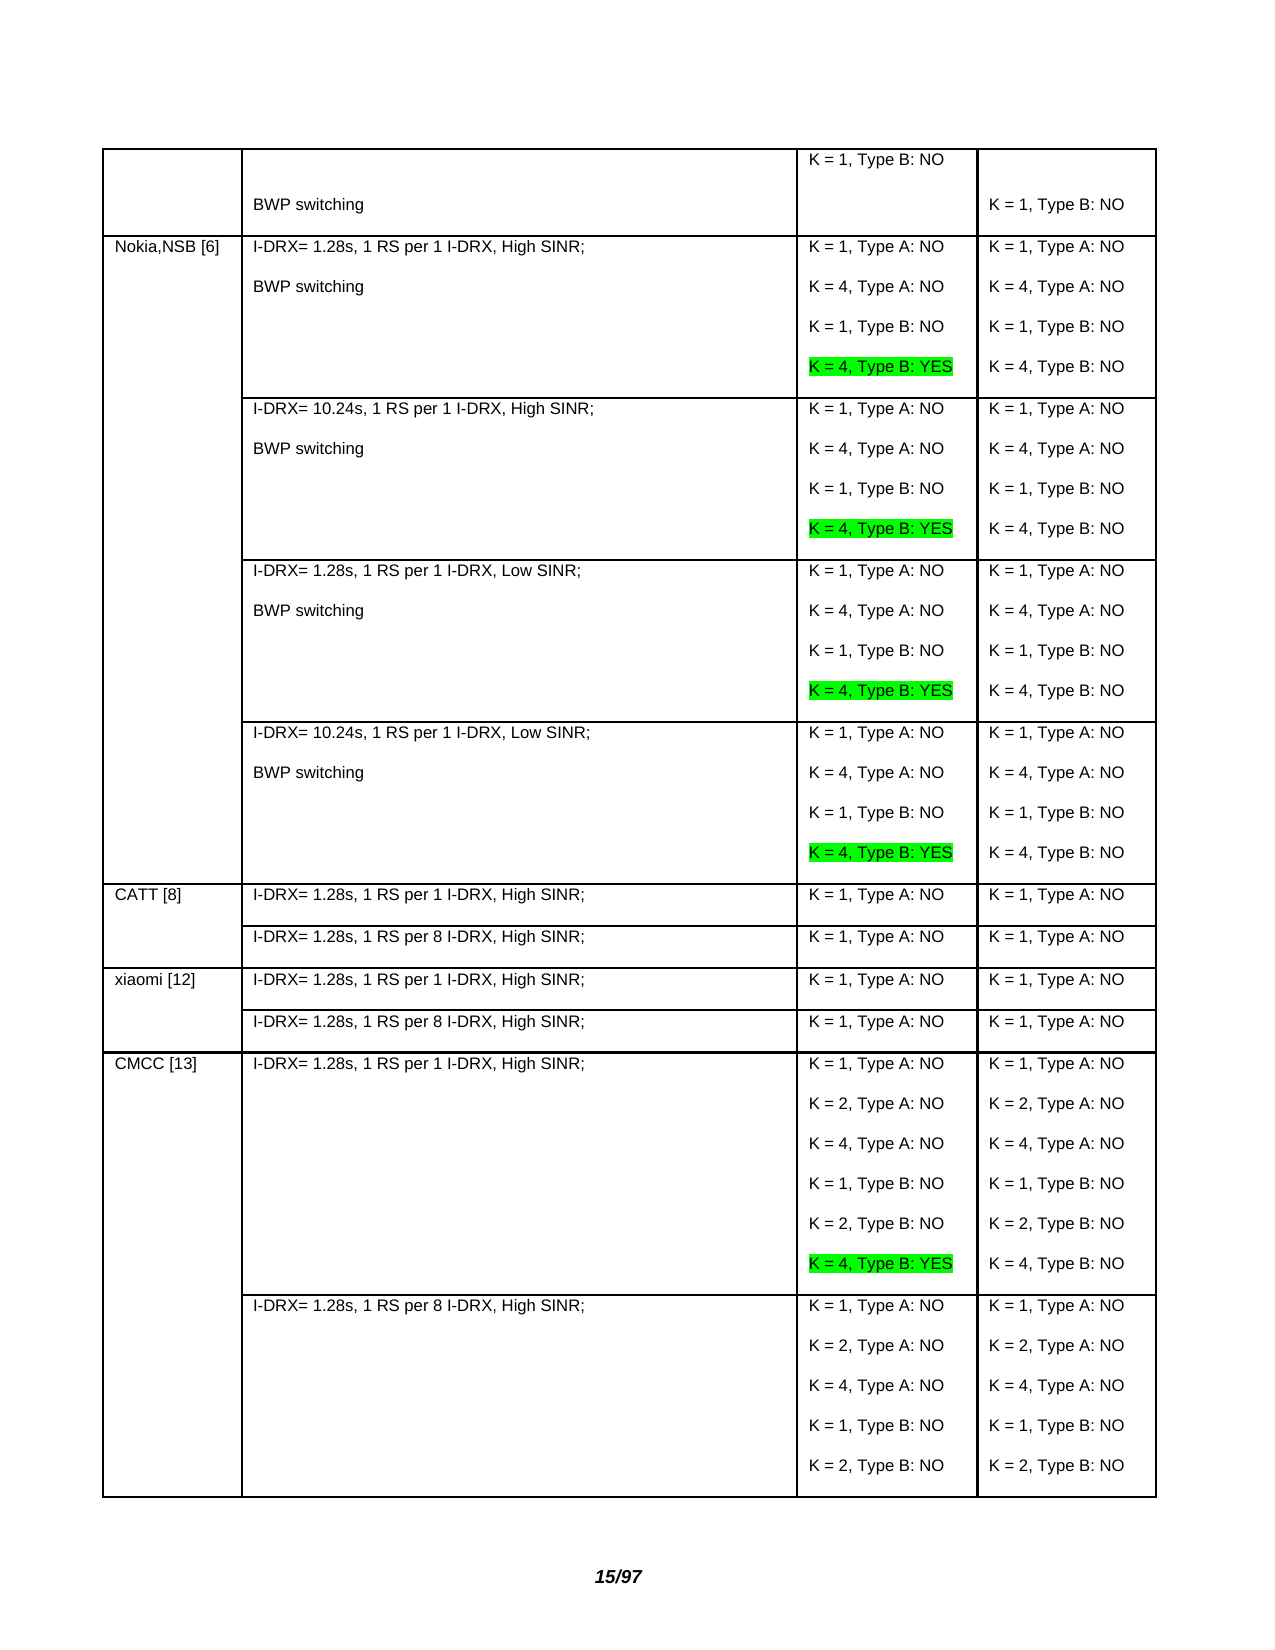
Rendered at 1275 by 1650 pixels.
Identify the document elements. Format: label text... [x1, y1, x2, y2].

table_cell K = 1, Type A: NO [979, 969, 1155, 1009]
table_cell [979, 150, 1155, 235]
table_cell I-DRX= 1.28s, 1 RS per 1 I-DRX, High SINR; BWP switching [243, 237, 796, 397]
table_cell K = 1, Type A: NO K = 2, Type A: NO K = 4, Type A: NO K = 1, Type B: NO K = 2, Type B: NO K = 4, Type B: YES [798, 1054, 976, 1293]
table_cell I-DRX= 1.28s, 1 RS per 1 I-DRX, High SINR; [243, 969, 796, 1009]
table_cell K = 1, Type A: NO [798, 1011, 976, 1051]
table_cell K = 1, Type A: NO [979, 1011, 1155, 1051]
table_cell I-DRX= 1.28s, 1 RS per 8 I-DRX, High SINR; [243, 927, 796, 967]
table_cell I-DRX= 10.24s, 1 RS per 1 I-DRX, Low SINR; BWP switching [243, 723, 796, 883]
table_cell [798, 150, 976, 235]
table_cell K = 1, Type A: NO [979, 885, 1155, 925]
table_cell K = 1, Type A: NO K = 4, Type A: NO K = 1, Type B: NO K = 4, Type B: NO [979, 561, 1155, 721]
table_cell K = 1, Type A: NO K = 4, Type A: NO K = 1, Type B: NO K = 4, Type B: YES [798, 561, 976, 721]
table_cell K = 1, Type A: NO K = 4, Type A: NO K = 1, Type B: NO K = 4, Type B: NO [979, 237, 1155, 397]
table_cell K = 1, Type A: NO K = 4, Type A: NO K = 1, Type B: NO K = 4, Type B: YES [798, 237, 976, 397]
table_cell K = 1, Type A: NO [798, 927, 976, 967]
table_cell CMCC [13] [104, 1054, 241, 1496]
table_cell K = 1, Type A: NO K = 2, Type A: NO K = 4, Type A: NO K = 1, Type B: NO K = 2, Type B: NO K = 4, Type B: NO [979, 1054, 1155, 1293]
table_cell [243, 150, 796, 235]
table_cell I-DRX= 1.28s, 1 RS per 1 I-DRX, High SINR; [243, 1054, 796, 1293]
table_cell I-DRX= 1.28s, 1 RS per 1 I-DRX, Low SINR; BWP switching [243, 561, 796, 721]
table_cell I-DRX= 1.28s, 1 RS per 1 I-DRX, High SINR; [243, 885, 796, 925]
table_cell xiaomi [12] [104, 969, 241, 1051]
table_cell K = 1, Type A: NO K = 4, Type A: NO K = 1, Type B: NO K = 4, Type B: NO [979, 399, 1155, 559]
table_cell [979, 1296, 1155, 1496]
table_cell K = 1, Type A: NO [798, 969, 976, 1009]
table_cell K = 1, Type A: NO K = 4, Type A: NO K = 1, Type B: NO K = 4, Type B: YES [798, 723, 976, 883]
table_cell K = 1, Type A: NO [979, 927, 1155, 967]
table_cell K = 1, Type A: NO [798, 885, 976, 925]
table_cell K = 1, Type A: NO K = 4, Type A: NO K = 1, Type B: NO K = 4, Type B: YES [798, 399, 976, 559]
table_cell I-DRX= 1.28s, 1 RS per 8 I-DRX, High SINR; [243, 1011, 796, 1051]
table_cell Nokia,NSB [6] [104, 237, 241, 883]
table_cell I-DRX= 10.24s, 1 RS per 1 I-DRX, High SINR; BWP switching [243, 399, 796, 559]
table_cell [243, 1296, 796, 1496]
table_cell K = 1, Type A: NO K = 4, Type A: NO K = 1, Type B: NO K = 4, Type B: NO [979, 723, 1155, 883]
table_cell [798, 1296, 976, 1496]
